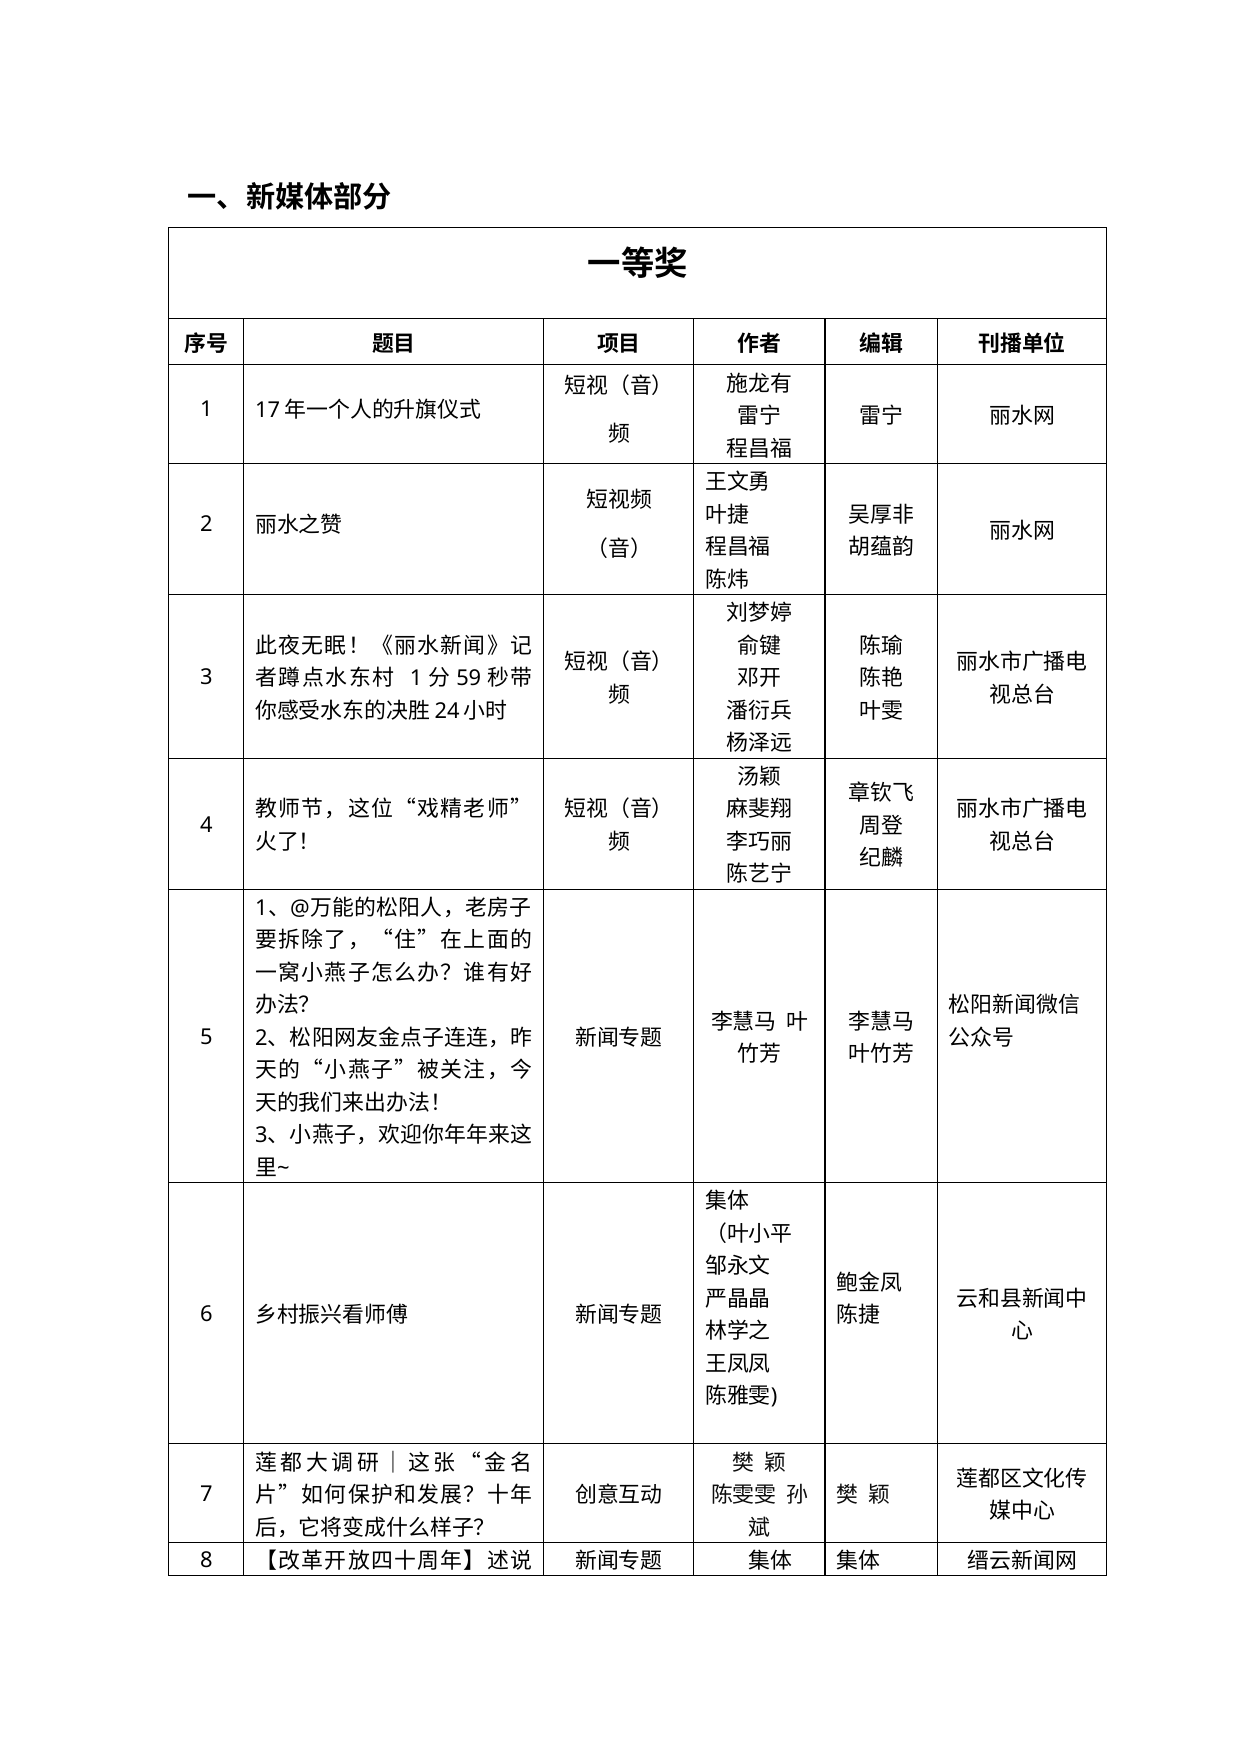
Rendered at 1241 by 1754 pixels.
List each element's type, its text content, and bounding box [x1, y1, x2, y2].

text 一、新媒体部分 [187, 162, 1053, 227]
table_cell 陈瑜 陈艳 叶雯 [826, 595, 937, 757]
table_cell 缙云新闻网 [938, 1543, 1106, 1575]
table_cell 松阳新闻微信公众号 [938, 890, 1106, 1182]
table_cell 教师节，这位“戏精老师”火了！ [244, 759, 543, 888]
table_cell 编辑 [826, 319, 937, 364]
table_cell 短视（音）频 [544, 595, 693, 757]
table_cell 1 [169, 365, 243, 463]
table_cell 李慧马 叶竹芳 [826, 890, 937, 1182]
table_cell 7 [169, 1444, 243, 1542]
table_cell 吴厚非 胡蕴韵 [826, 464, 937, 594]
table_cell 3 [169, 595, 243, 757]
table_cell 刘梦婷 俞键 邓开 潘衍兵 杨泽远 [694, 595, 824, 757]
table_cell 鲍金凤 陈捷 [826, 1183, 937, 1443]
table_cell 章钦飞 周登 纪麟 [826, 759, 937, 888]
table_cell 莲都大调研｜这张“金名片”如何保护和发展？十年后，它将变成什么样子？ [244, 1444, 543, 1542]
table_cell 【改革开放四十周年】述说缙云变迁 [244, 1543, 543, 1575]
table_cell 云和县新闻中心 [938, 1183, 1106, 1443]
table_cell 作者 [694, 319, 824, 364]
table_cell 施龙有 雷宁 程昌福 [694, 365, 824, 463]
table_cell 莲都区文化传媒中心 [938, 1444, 1106, 1542]
table_cell 项目 [544, 319, 693, 364]
table_cell 集体 （叶小平邹永文 严晶晶 林学之 王凤凤 陈雅雯) [694, 1183, 824, 1443]
table_header 一等奖 [169, 228, 1106, 318]
table_cell 新闻专题 [544, 1543, 693, 1575]
table_cell 丽水市广播电视总台 [938, 595, 1106, 757]
table_cell 17年一个人的升旗仪式 [244, 365, 543, 463]
table_cell 刊播单位 [938, 319, 1106, 364]
table_cell 序号 [169, 319, 243, 364]
table_cell 创意互动 [544, 1444, 693, 1542]
table_cell 此夜无眠！《丽水新闻》记者蹲点水东村 1分59秒带你感受水东的决胜24小时 [244, 595, 543, 757]
table_cell 题目 [244, 319, 543, 364]
table_cell 4 [169, 759, 243, 888]
table_cell 丽水网 [938, 464, 1106, 594]
table_cell 丽水市广播电视总台 [938, 759, 1106, 888]
table_cell 王文勇 叶捷 程昌福 陈炜 [694, 464, 824, 594]
table_cell 短视频（音） [544, 464, 693, 594]
table_cell 雷宁 [826, 365, 937, 463]
table_cell 丽水网 [938, 365, 1106, 463]
table_cell 新闻专题 [544, 1183, 693, 1443]
table_cell 李慧马 叶竹芳 [694, 890, 824, 1182]
table_cell 6 [169, 1183, 243, 1443]
table_cell 集体 （杜凌 虞萧逍 麻少慧 叶杰钏） [826, 1543, 937, 1575]
table_cell 乡村振兴看师傅 [244, 1183, 543, 1443]
table_cell 1、@万能的松阳人，老房子要拆除了，“住”在上面的一窝小燕子怎么办？谁有好办法？ 2、松阳网友金点子连连，昨天的“小燕子”被关注，今天的我们来出办法！ 3、小燕子，欢迎你年年来这里~ [244, 890, 543, 1182]
table_cell 樊 颖 [826, 1444, 937, 1542]
table_cell 5 [169, 890, 243, 1182]
table_cell 短视（音）频 [544, 759, 693, 888]
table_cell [694, 1543, 824, 1575]
table_cell 短视（音）频 [544, 365, 693, 463]
table_cell 樊 颖 陈雯雯 孙斌 [694, 1444, 824, 1542]
table_cell 丽水之赞 [244, 464, 543, 594]
table_cell 8 [169, 1543, 243, 1575]
table_cell 新闻专题 [544, 890, 693, 1182]
table_cell 2 [169, 464, 243, 594]
table_cell 汤颖 麻斐翔 李巧丽 陈艺宁 [694, 759, 824, 888]
